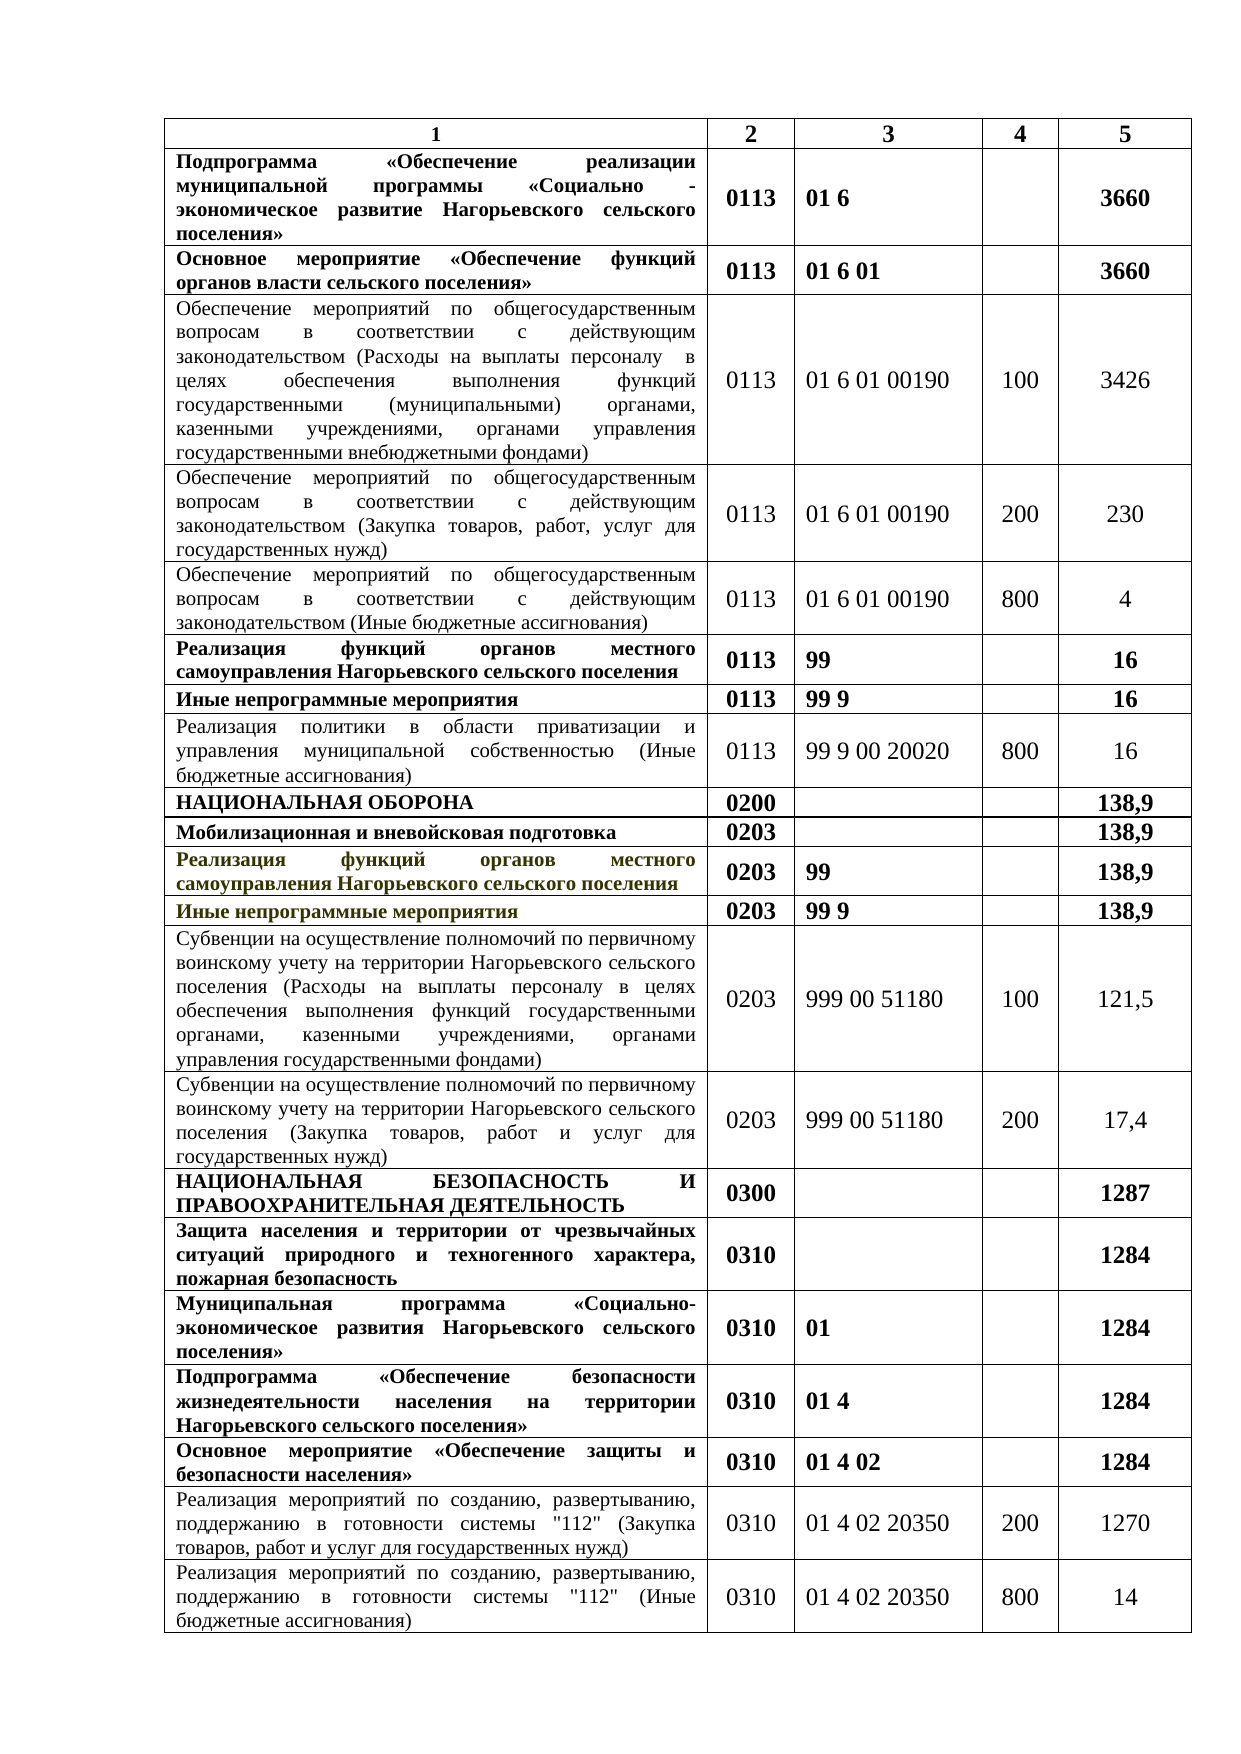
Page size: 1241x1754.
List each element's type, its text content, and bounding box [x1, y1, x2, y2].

table_cell НАЦИОНАЛЬНАЯ БЕЗОПАСНОСТЬ И ПРАВООХРАНИТЕЛЬНАЯ ДЕЯТЕЛЬНОСТЬ [165, 1169, 707, 1217]
table_cell 4 [1059, 562, 1191, 634]
table_cell 0113 [708, 149, 794, 245]
table_cell 0203 [708, 896, 794, 925]
table_cell 999 00 51180 [795, 1072, 982, 1168]
table_cell 01 6 01 00190 [795, 295, 982, 464]
table_cell 0113 [708, 246, 794, 294]
table_cell 0203 [708, 1072, 794, 1168]
table_cell 3 [795, 119, 982, 148]
table_cell 200 [983, 1487, 1058, 1559]
table_cell [795, 788, 982, 816]
table_cell Реализация функций органов местного самоуправления Нагорьевского сельского поселения [165, 635, 707, 683]
table_cell 01 4 [795, 1365, 982, 1437]
table_cell 1284 [1059, 1291, 1191, 1363]
table_cell [983, 635, 1058, 683]
table_cell 0310 [708, 1291, 794, 1363]
table_cell 01 4 02 20350 [795, 1560, 982, 1632]
table_cell 999 00 51180 [795, 926, 982, 1071]
table_cell 1 [165, 119, 707, 148]
table_cell Реализация функций органов местного самоуправления Нагорьевского сельского поселения [165, 847, 707, 895]
table_cell 0113 [708, 295, 794, 464]
table_cell 14 [1059, 1560, 1191, 1632]
table_cell [983, 788, 1058, 816]
table_cell 01 6 [795, 149, 982, 245]
table_cell Мобилизационная и вневойсковая подготовка [165, 818, 707, 846]
table_cell 01 4 02 20350 [795, 1487, 982, 1559]
table_cell Субвенции на осуществление полномочий по первичному воинскому учету на территории Нагорьевского сельского поселения (Закупка товаров, работ и услуг для государственных нужд) [165, 1072, 707, 1168]
table_cell 16 [1059, 714, 1191, 787]
table_cell 3426 [1059, 295, 1191, 464]
table_cell 17,4 [1059, 1072, 1191, 1168]
table_cell [983, 149, 1058, 245]
table_cell [795, 1169, 982, 1217]
table_cell 99 9 00 20020 [795, 714, 982, 787]
table_cell Муниципальная программа «Социально-экономическое развития Нагорьевского сельского поселения» [165, 1291, 707, 1363]
table_cell 16 [1059, 635, 1191, 683]
table_cell 138,9 [1059, 818, 1191, 846]
table_cell 4 [983, 119, 1058, 148]
table_cell Основное мероприятие «Обеспечение функций органов власти сельского поселения» [165, 246, 707, 294]
table_cell 01 4 02 [795, 1438, 982, 1486]
table_cell [983, 896, 1058, 925]
table_cell 0113 [708, 685, 794, 713]
table_cell 3660 [1059, 149, 1191, 245]
table_cell 800 [983, 562, 1058, 634]
table_cell Подпрограмма «Обеспечение безопасности жизнедеятельности населения на территории Нагорьевского сельского поселения» [165, 1365, 707, 1437]
table_cell 200 [983, 465, 1058, 561]
table_cell Обеспечение мероприятий по общегосударственным вопросам в соответствии с действующим законодательством (Иные бюджетные ассигнования) [165, 562, 707, 634]
table_cell 99 9 [795, 896, 982, 925]
table_cell [983, 1218, 1058, 1290]
table_cell 99 9 [795, 685, 982, 713]
table_cell 0113 [708, 562, 794, 634]
table_cell 0310 [708, 1218, 794, 1290]
table_cell [983, 1291, 1058, 1363]
table_cell 1284 [1059, 1365, 1191, 1437]
table_cell 138,9 [1059, 847, 1191, 895]
table_cell 99 [795, 635, 982, 683]
table_cell 100 [983, 295, 1058, 464]
table_cell 3660 [1059, 246, 1191, 294]
table_cell 01 [795, 1291, 982, 1363]
table_cell 0300 [708, 1169, 794, 1217]
table_cell Реализация политики в области приватизации и управления муниципальной собственностью (Иные бюджетные ассигнования) [165, 714, 707, 787]
table_cell Подпрограмма «Обеспечение реализации муниципальной программы «Социально - экономическое развитие Нагорьевского сельского поселения» [165, 149, 707, 245]
table_cell 0203 [708, 926, 794, 1071]
table_cell 01 6 01 00190 [795, 562, 982, 634]
table_cell 800 [983, 1560, 1058, 1632]
table_cell 5 [1059, 119, 1191, 148]
table_cell 1287 [1059, 1169, 1191, 1217]
table_cell 2 [708, 119, 794, 148]
table_cell [983, 818, 1058, 846]
table_cell 138,9 [1059, 896, 1191, 925]
table_cell 1284 [1059, 1218, 1191, 1290]
table_cell [983, 1438, 1058, 1486]
table_cell 230 [1059, 465, 1191, 561]
table_cell [983, 246, 1058, 294]
table_cell 0113 [708, 465, 794, 561]
table_cell 100 [983, 926, 1058, 1071]
table_cell Основное мероприятие «Обеспечение защиты и безопасности населения» [165, 1438, 707, 1486]
table_cell 0310 [708, 1438, 794, 1486]
table_cell 1284 [1059, 1438, 1191, 1486]
table_cell [795, 818, 982, 846]
table_cell 0203 [708, 847, 794, 895]
table_cell 0113 [708, 635, 794, 683]
table_cell [983, 847, 1058, 895]
table_cell 121,5 [1059, 926, 1191, 1071]
table_cell 0113 [708, 714, 794, 787]
table_cell Субвенции на осуществление полномочий по первичному воинскому учету на территории Нагорьевского сельского поселения (Расходы на выплаты персоналу в целях обеспечения выполнения функций государственными органами, казенными учреждениями, органами управления государственными фондами) [165, 926, 707, 1071]
table_cell 0203 [708, 818, 794, 846]
table_cell Реализация мероприятий по созданию, развертыванию, поддержанию в готовности системы "112" (Закупка товаров, работ и услуг для государственных нужд) [165, 1487, 707, 1559]
table_cell [983, 1169, 1058, 1217]
table_cell 1270 [1059, 1487, 1191, 1559]
table_cell Защита населения и территории от чрезвычайных ситуаций природного и техногенного характера, пожарная безопасность [165, 1218, 707, 1290]
table_cell [795, 1218, 982, 1290]
table_cell 0310 [708, 1365, 794, 1437]
table_cell 0310 [708, 1487, 794, 1559]
table_cell 16 [1059, 685, 1191, 713]
table_cell 01 6 01 00190 [795, 465, 982, 561]
table_cell 800 [983, 714, 1058, 787]
table_cell 138,9 [1059, 788, 1191, 816]
table_cell [983, 1365, 1058, 1437]
table_cell 0200 [708, 788, 794, 816]
table_cell Иные непрограммные мероприятия [165, 685, 707, 713]
table_cell 99 [795, 847, 982, 895]
table_cell [983, 685, 1058, 713]
table_cell 01 6 01 [795, 246, 982, 294]
table_cell НАЦИОНАЛЬНАЯ ОБОРОНА [165, 788, 707, 816]
table_cell 0310 [708, 1560, 794, 1632]
table_cell Реализация мероприятий по созданию, развертыванию, поддержанию в готовности системы "112" (Иные бюджетные ассигнования) [165, 1560, 707, 1632]
table_cell 200 [983, 1072, 1058, 1168]
table_cell Иные непрограммные мероприятия [165, 896, 707, 925]
table_cell Обеспечение мероприятий по общегосударственным вопросам в соответствии с действующим законодательством (Расходы на выплаты персоналу в целях обеспечения выполнения функций государственными (муниципальными) органами, казенными учреждениями, органами управления государственными внебюджетными фондами) [165, 295, 707, 464]
table_cell Обеспечение мероприятий по общегосударственным вопросам в соответствии с действующим законодательством (Закупка товаров, работ, услуг для государственных нужд) [165, 465, 707, 561]
